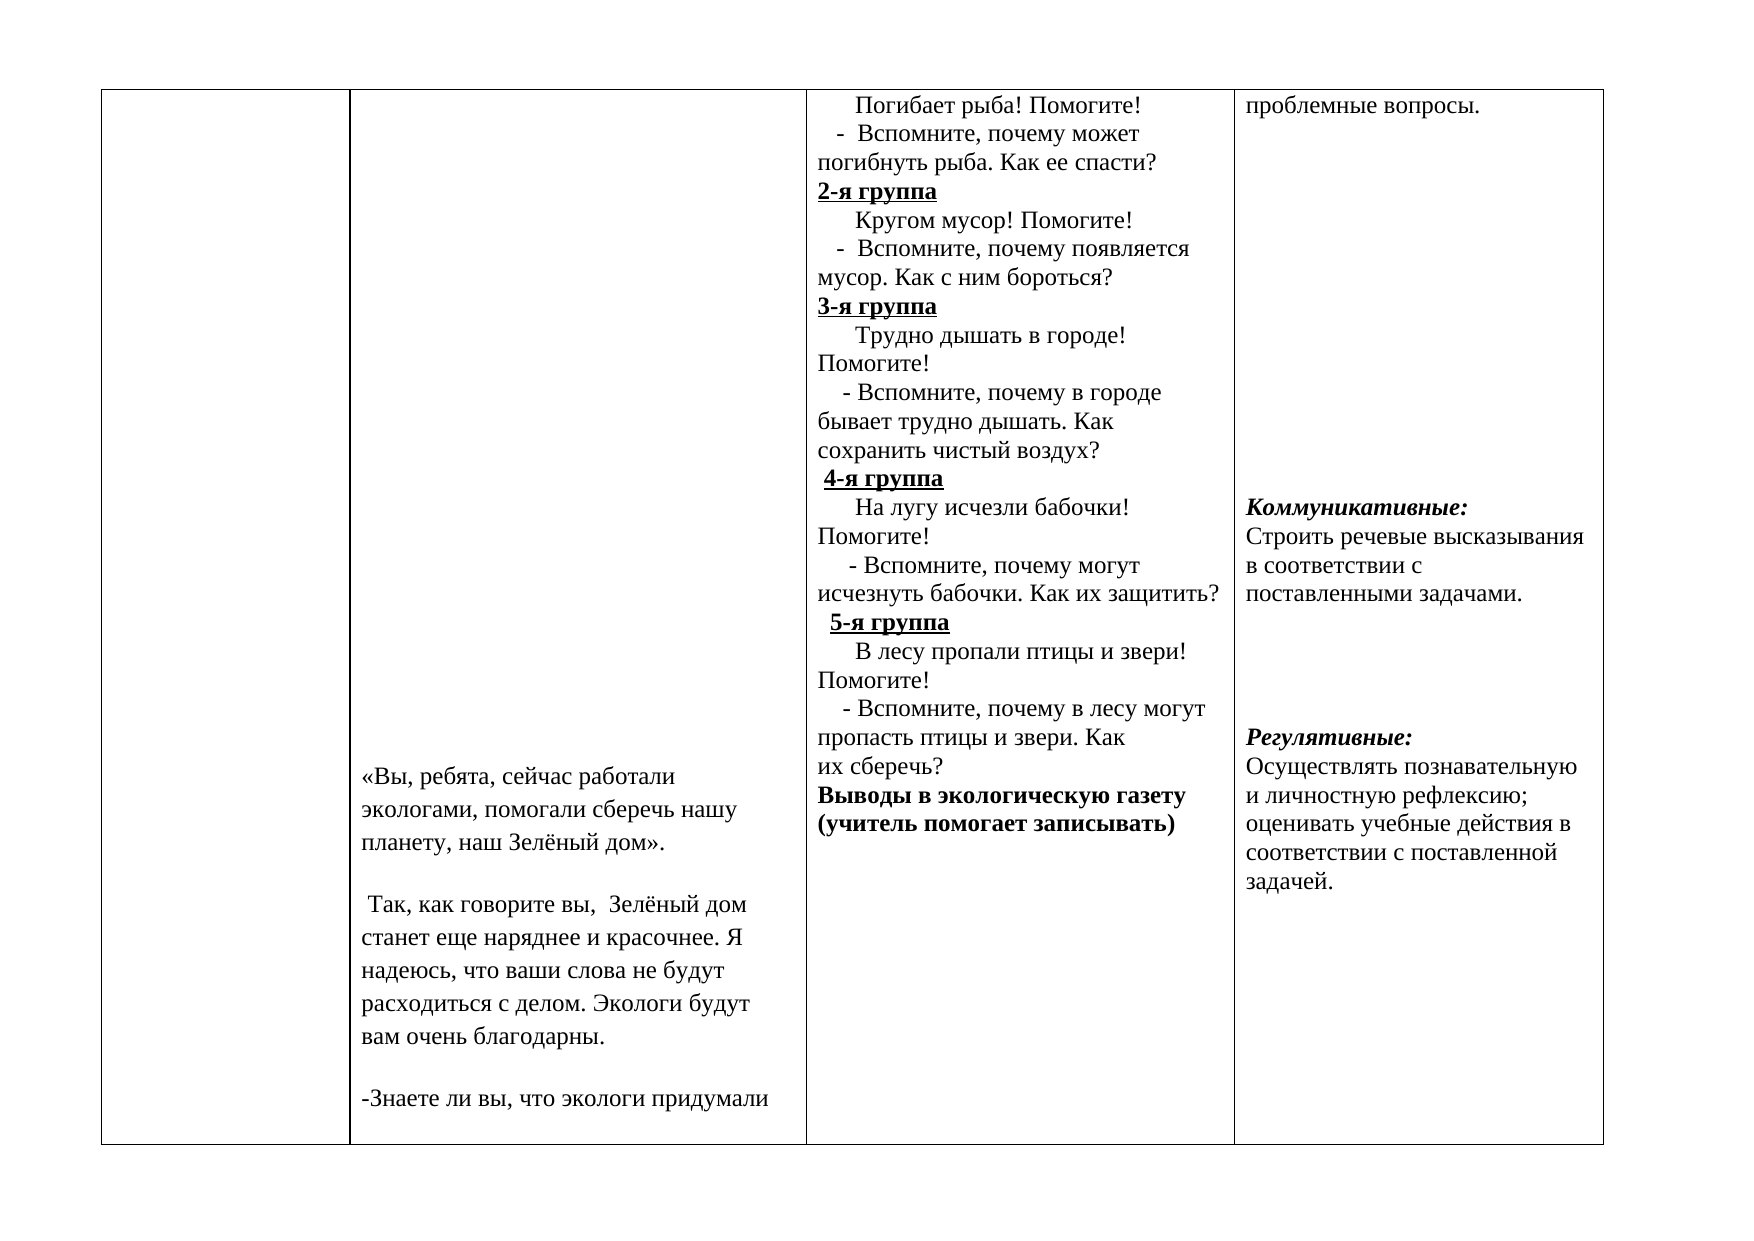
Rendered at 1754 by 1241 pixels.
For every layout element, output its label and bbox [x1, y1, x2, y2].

table_cell [102, 90, 349, 1144]
table_cell [807, 90, 1234, 1144]
table_cell [351, 90, 806, 1144]
table_cell [1235, 90, 1603, 1144]
